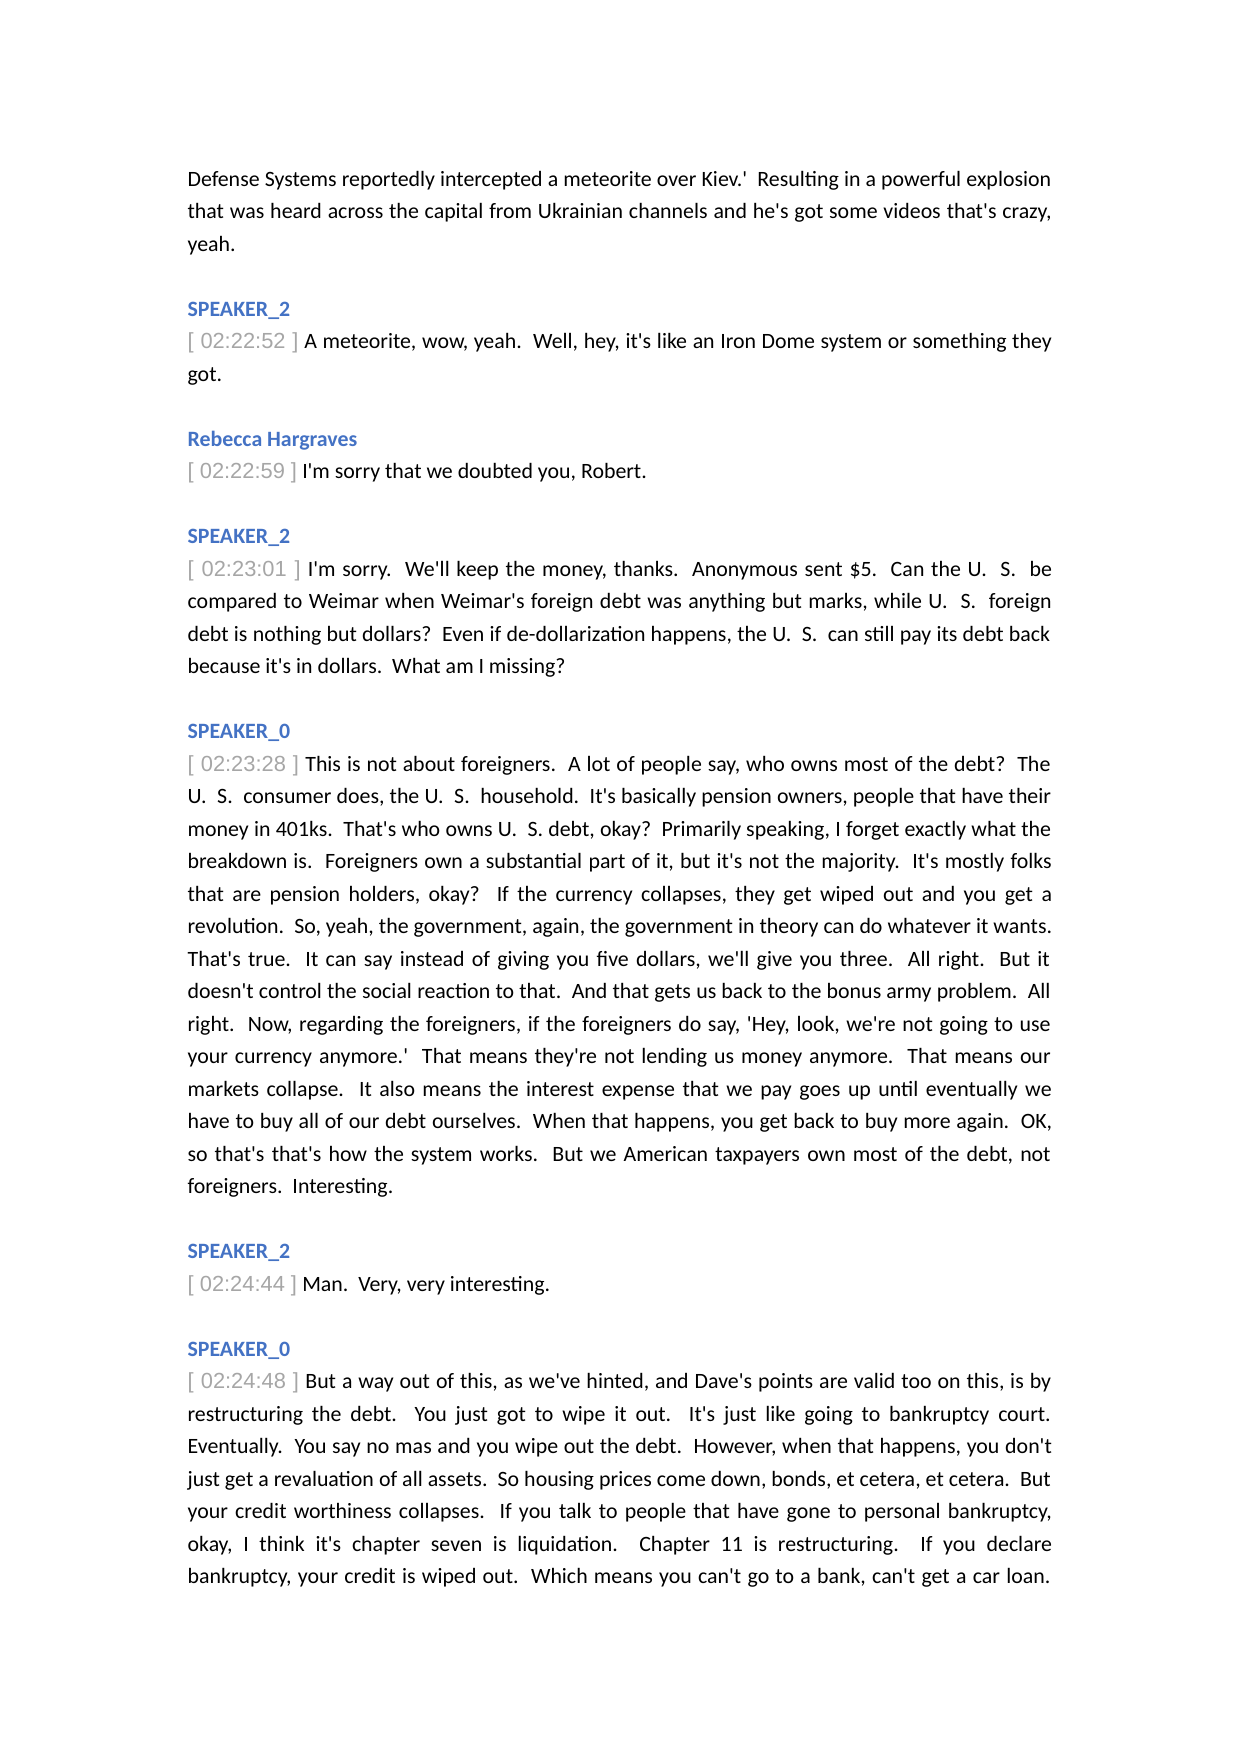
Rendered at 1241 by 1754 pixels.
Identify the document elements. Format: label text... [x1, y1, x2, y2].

text [ 02:23:01 ] I'm sorry. We'll keep the money, thanks. Anonymous sent $5. Can the U. S. be compared to Weimar when Weimar's foreign debt was anything but marks, while U. S. foreign debt is nothing but dollars? Even if de-dollarization happens, the U. S. can still pay its debt back because it's in dollars. What am I missing? [187, 552, 1053, 682]
text SPEAKER_2 [187, 1234, 1053, 1267]
text SPEAKER_0 [187, 714, 1053, 747]
text [ 02:23:28 ] This is not about foreigners. A lot of people say, who owns most of the debt? The U. S. consumer does, the U. S. household. It's basically pension owners, people that have their money in 401ks. That's who owns U. S. debt, okay? Primarily speaking, I forget exactly what the breakdown is. Foreigners own a substantial part of it, but it's not the majority. It's mostly folks that are pension holders, okay? If the currency collapses, they get wiped out and you get a revolution. So, yeah, the government, again, the government in theory can do whatever it wants. That's true. It can say instead of giving you five dollars, we'll give you three. All right. But it doesn't control the social reaction to that. And that gets us back to the bonus army problem. All right. Now, regarding the foreigners, if the foreigners do say, 'Hey, look, we're not going to use your currency anymore.' That means they're not lending us money anymore. That means our markets collapse. It also means the interest expense that we pay goes up until eventually we have to buy all of our debt ourselves. When that happens, you get back to buy more again. OK, so that's that's how the system works. But we American taxpayers own most of the debt, not foreigners. Interesting. [187, 747, 1053, 1202]
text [187, 1364, 1053, 1592]
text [187, 162, 1053, 259]
text [ 02:24:44 ] Man. Very, very interesting. [187, 1267, 1053, 1299]
text SPEAKER_2 [187, 292, 1053, 324]
text [ 02:22:59 ] I'm sorry that we doubted you, Robert. [187, 454, 1053, 487]
text SPEAKER_2 [187, 519, 1053, 552]
text [ 02:22:52 ] A meteorite, wow, yeah. Well, hey, it's like an Iron Dome system or something they got. [187, 324, 1053, 389]
text SPEAKER_0 [187, 1332, 1053, 1364]
text Rebecca Hargraves [187, 422, 1053, 454]
